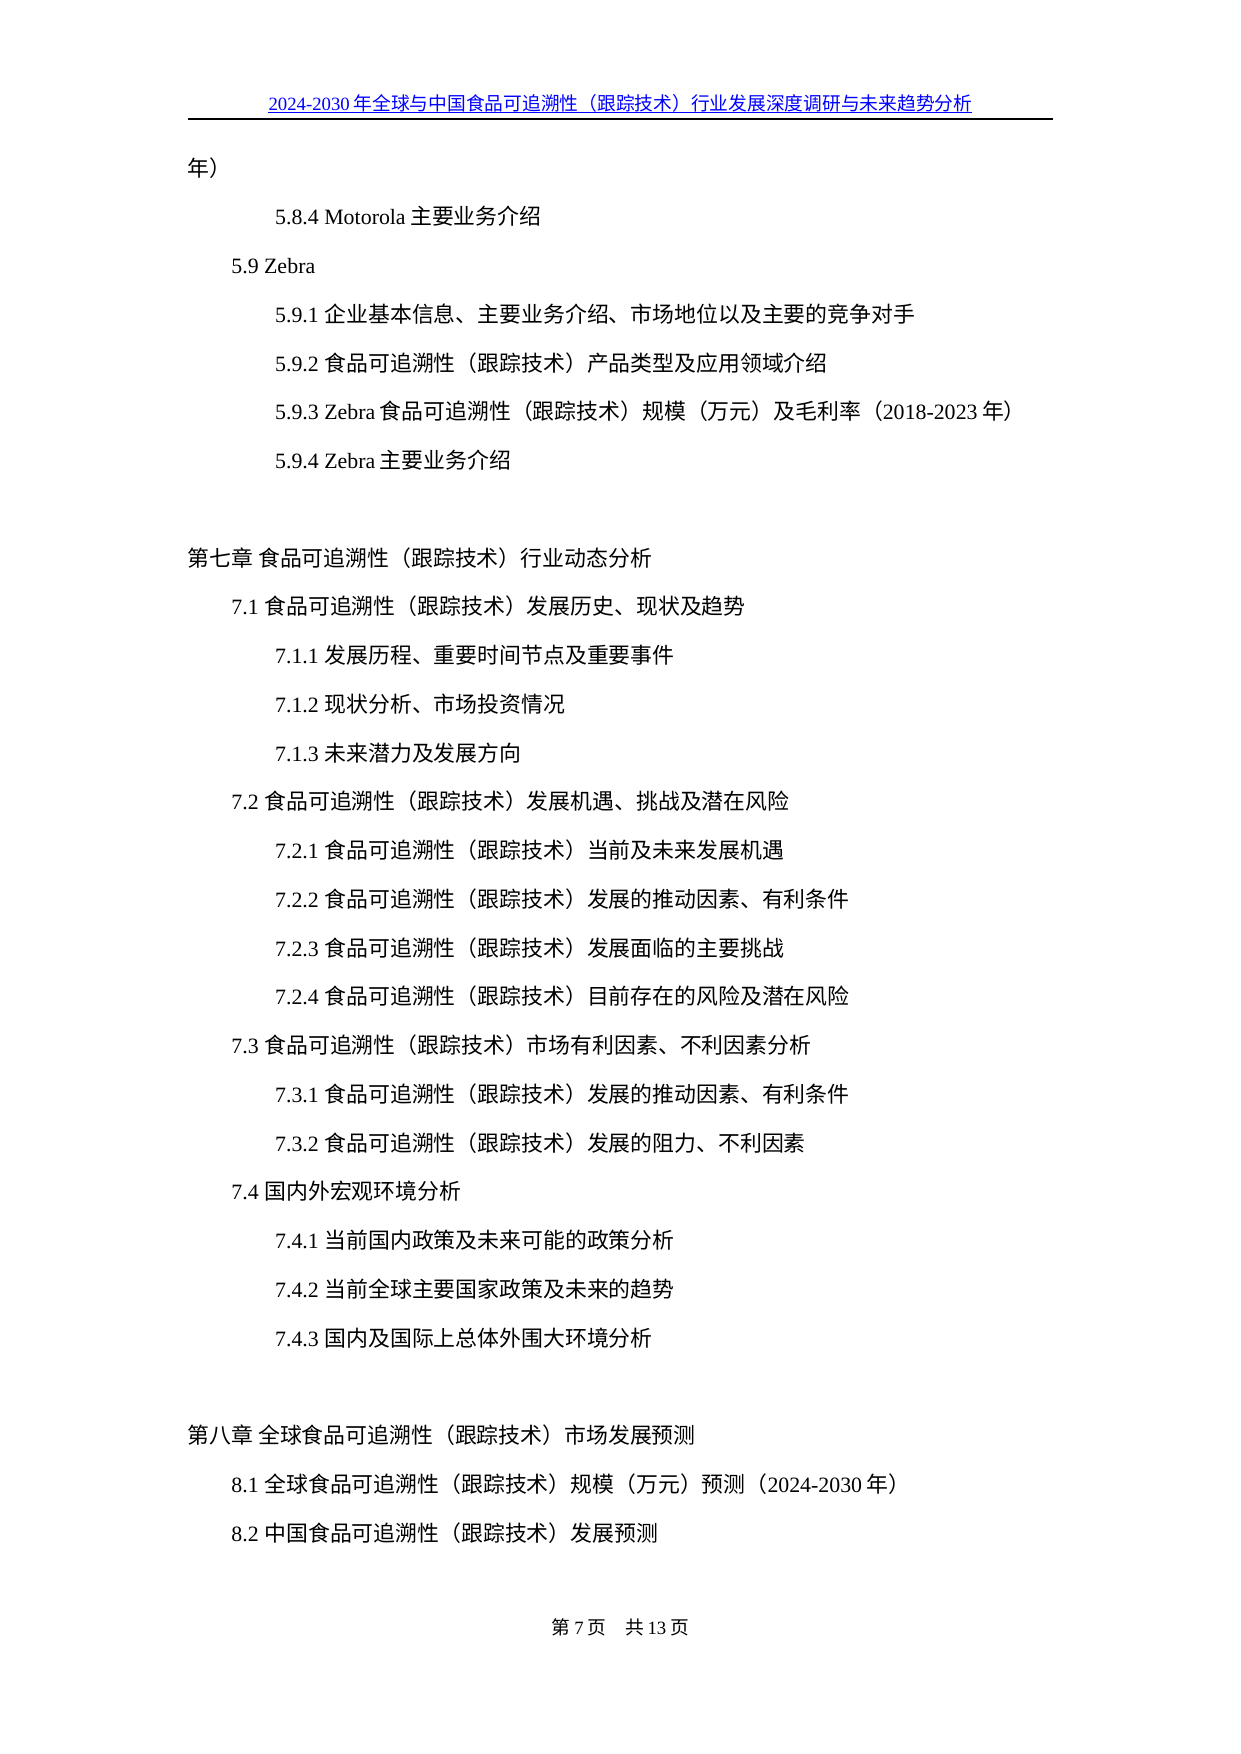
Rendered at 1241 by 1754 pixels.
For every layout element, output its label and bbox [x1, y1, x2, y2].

text [187, 150, 1053, 1548]
